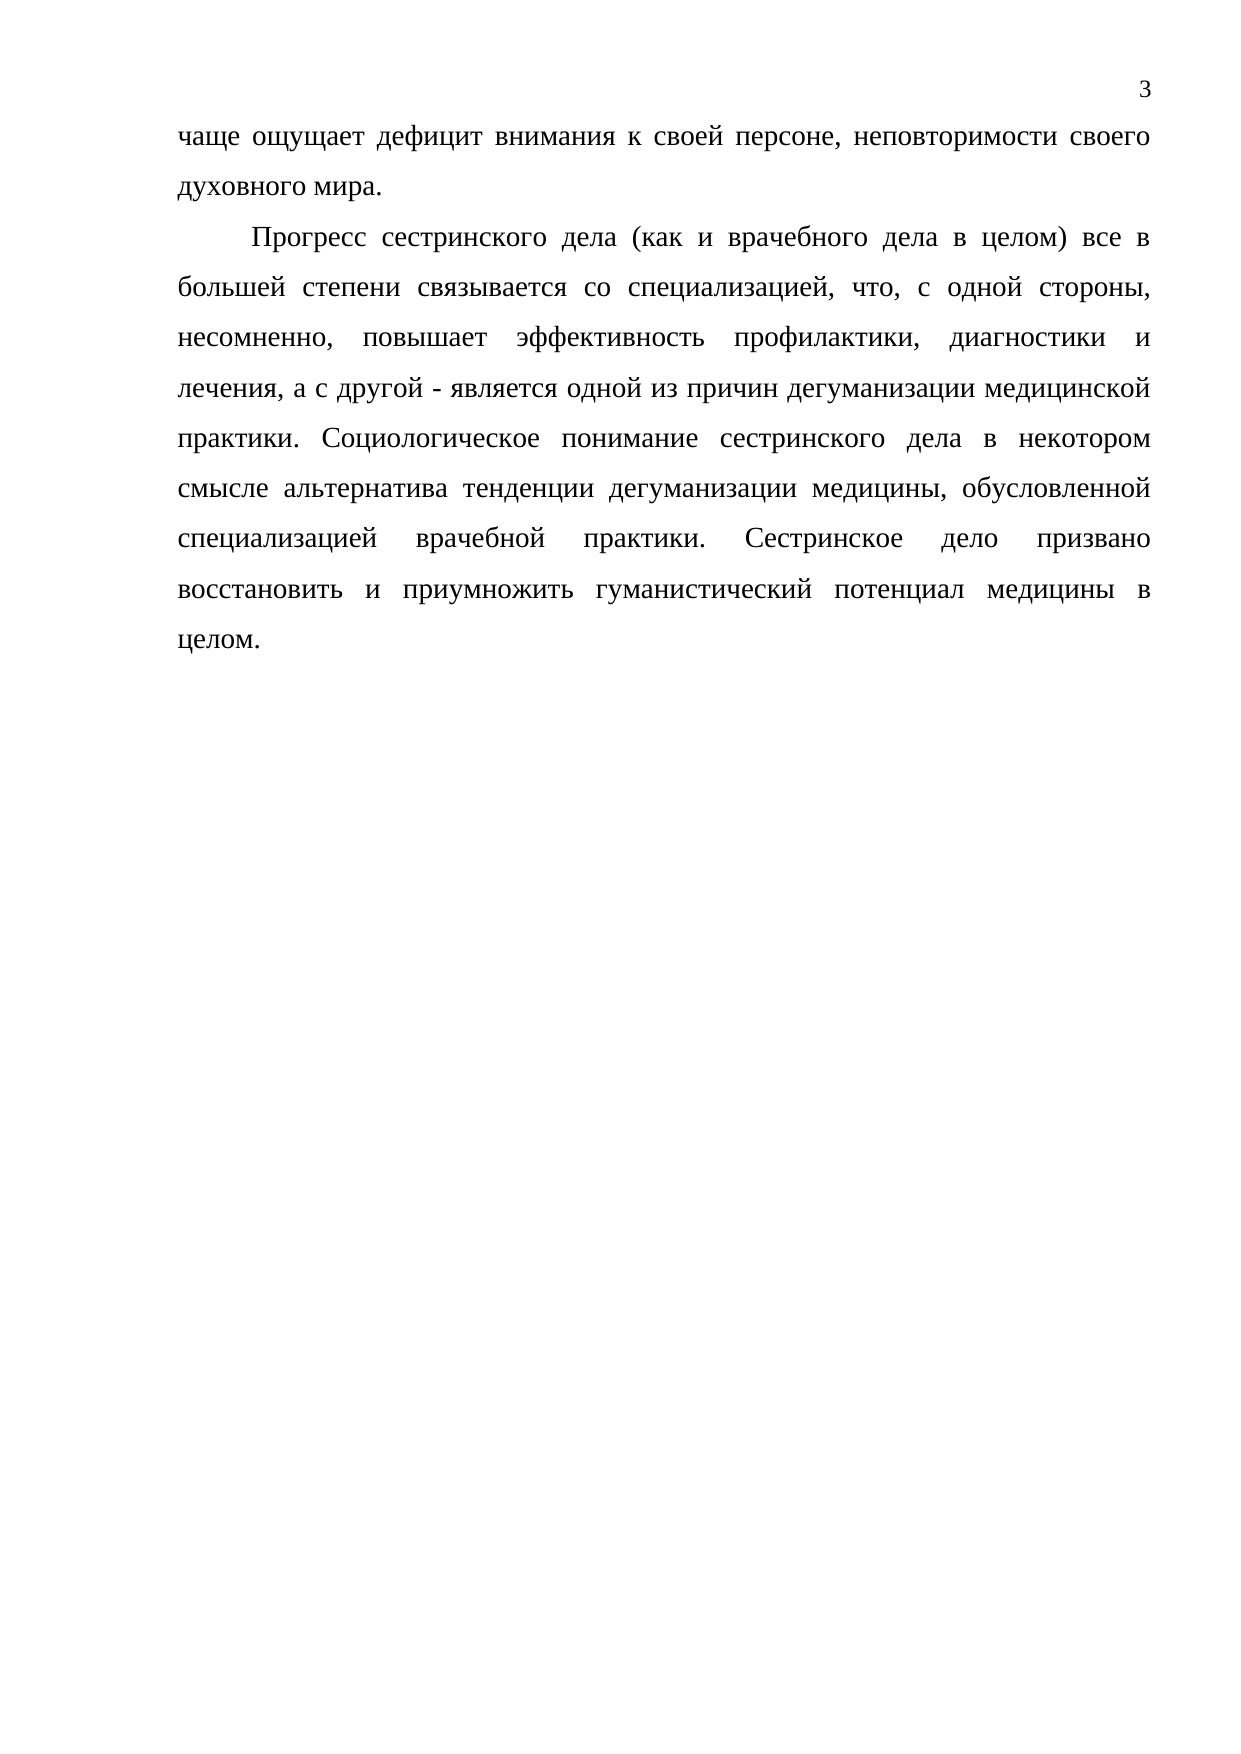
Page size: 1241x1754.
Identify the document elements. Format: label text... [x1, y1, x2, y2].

text Прогресс сестринского дела (как и врачебного дела в целом) все в большей степени связывается со специализацией, что, с одной стороны, несомненно, повышает эффективность профилактики, диагностики и лечения, а с другой - является одной из причин дегуманизации медицинской практики. Социологическое понимание сестринского дела в некотором смысле альтернатива тенденции дегуманизации медицины, обусловленной специализацией врачебной практики. Сестринское дело призвано восстановить и приумножить гуманистический потенциал медицины в целом. [177, 219, 1152, 655]
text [177, 118, 1152, 202]
